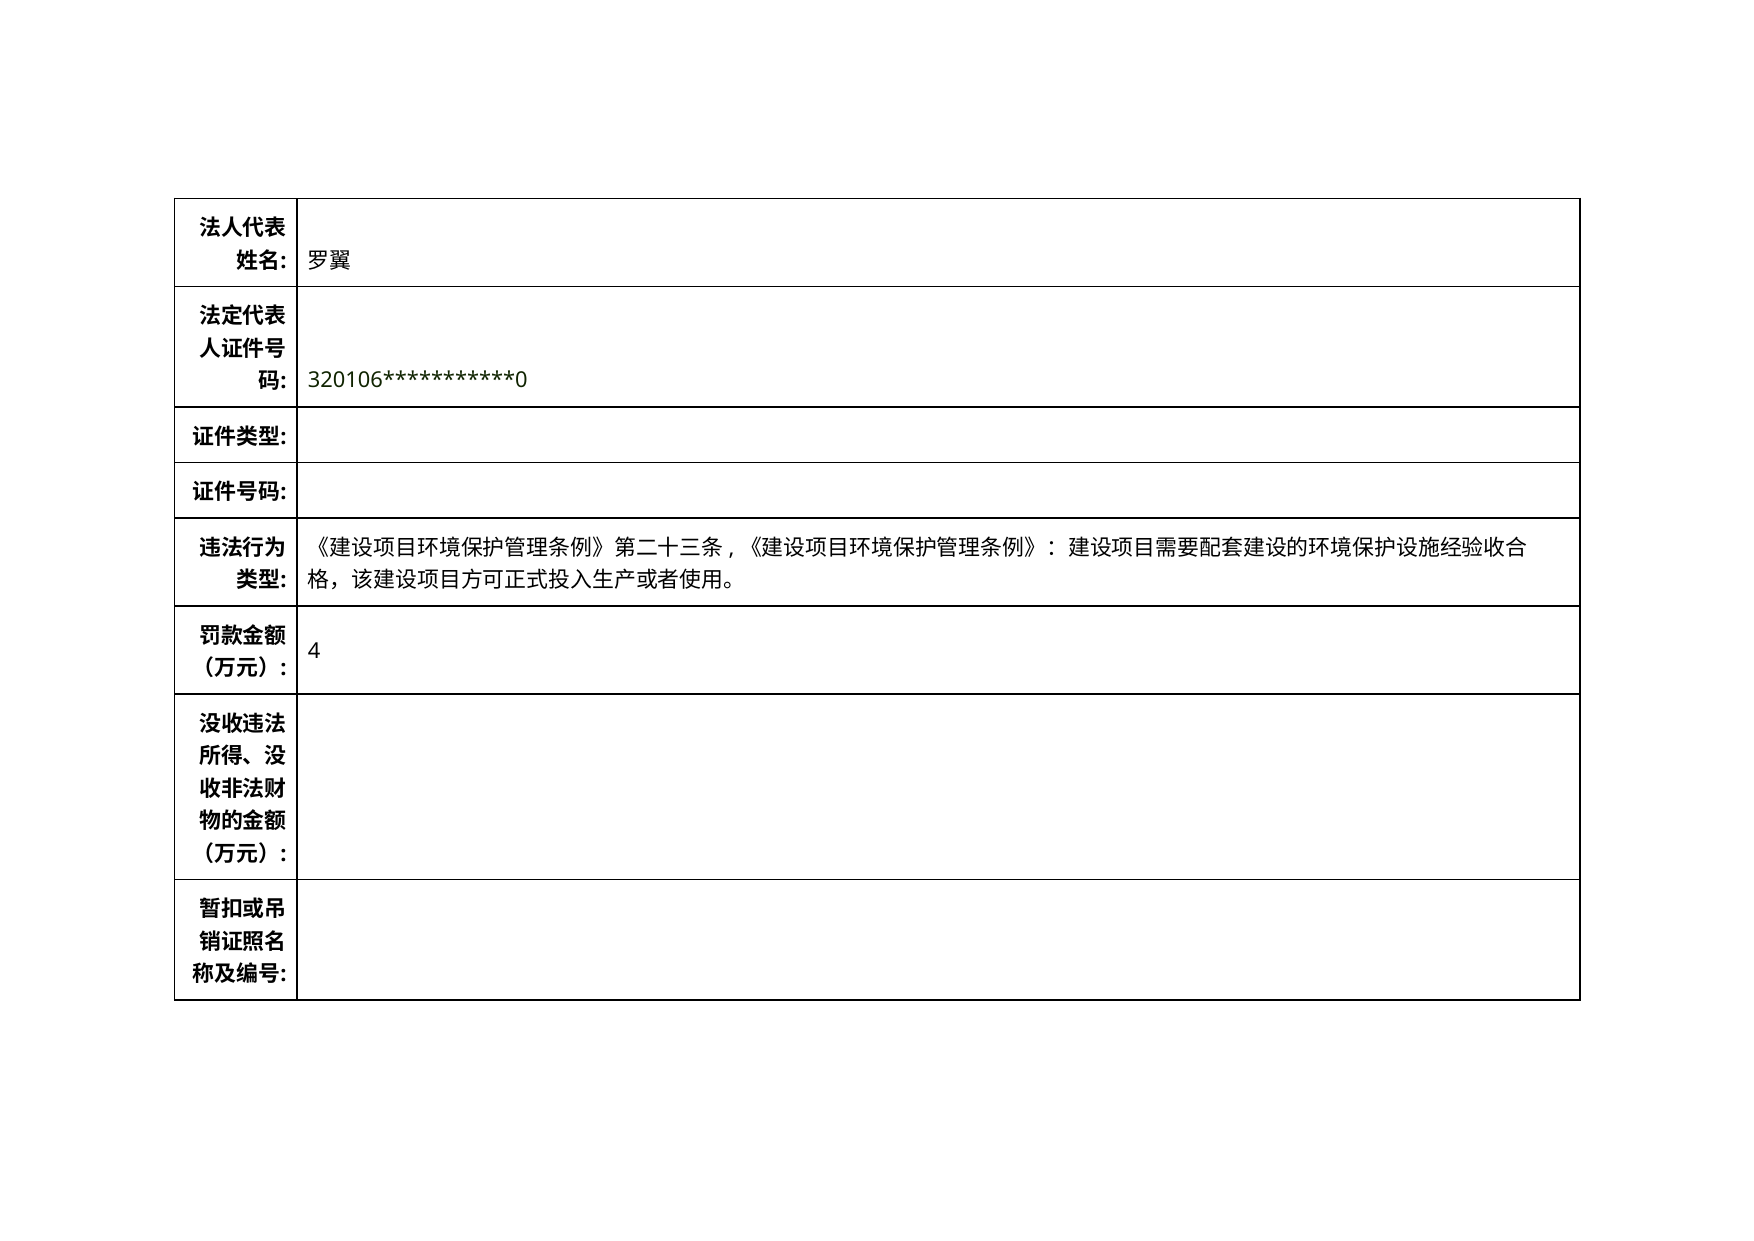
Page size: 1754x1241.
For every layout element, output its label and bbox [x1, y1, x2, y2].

table_header [298, 287, 1579, 406]
table_header [298, 199, 1579, 286]
table_header [175, 287, 296, 406]
table_header [175, 519, 296, 605]
table_header [298, 408, 1579, 462]
table_header [175, 408, 296, 462]
table_header [298, 607, 1579, 693]
table_header [298, 695, 1579, 879]
table_header [298, 880, 1579, 999]
table_header [175, 463, 296, 517]
table_header [175, 695, 296, 879]
table_header [175, 199, 296, 286]
table_header [298, 463, 1579, 517]
table_header [298, 519, 1579, 605]
table_header [175, 607, 296, 693]
table_header [175, 880, 296, 999]
